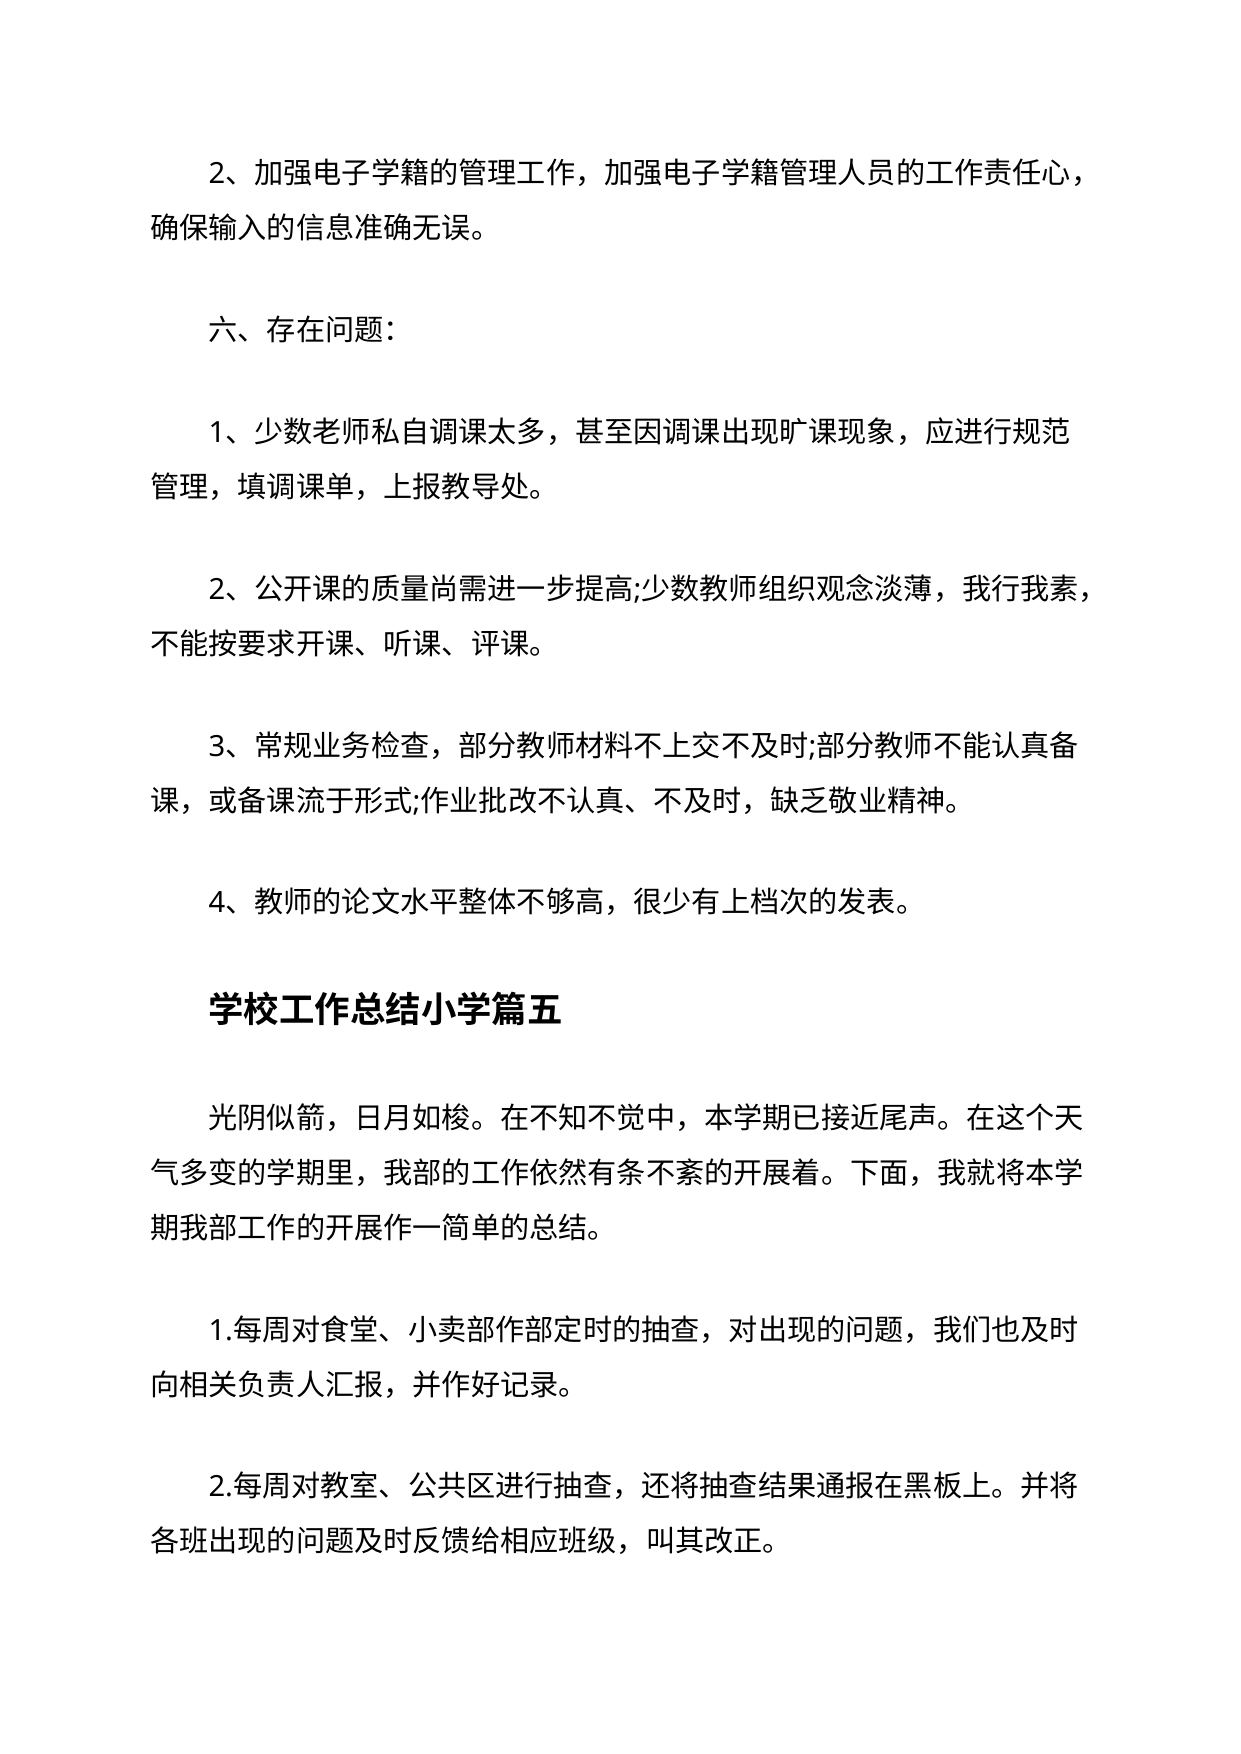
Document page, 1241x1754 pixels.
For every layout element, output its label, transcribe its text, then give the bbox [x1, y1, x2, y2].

text 2、公开课的质量尚需进一步提高;少数教师组织观念淡薄，我行我素，不能按要求开课、听课、评课。 [150, 565, 1090, 663]
text 4、教师的论文水平整体不够高，很少有上档次的发表。 [150, 879, 1090, 921]
text 1、少数老师私自调课太多，甚至因调课出现旷课现象，应进行规范管理，填调课单，上报教导处。 [150, 408, 1090, 506]
text 3、常规业务检查，部分教师材料不上交不及时;部分教师不能认真备课，或备课流于形式;作业批改不认真、不及时，缺乏敬业精神。 [150, 722, 1090, 819]
text 1.每周对食堂、小卖部作部定时的抽查，对出现的问题，我们也及时向相关负责人汇报，并作好记录。 [150, 1306, 1090, 1403]
text 2、加强电子学籍的管理工作，加强电子学籍管理人员的工作责任心，确保输入的信息准确无误。 [150, 150, 1090, 247]
text 光阴似箭，日月如梭。在不知不觉中，本学期已接近尾声。在这个天气多变的学期里，我部的工作依然有条不紊的开展着。下面，我就将本学期我部工作的开展作一简单的总结。 [150, 1094, 1090, 1247]
text 学校工作总结小学篇五 [150, 981, 1090, 1032]
text 六、存在问题： [150, 307, 1090, 349]
text 2.每周对教室、公共区进行抽查，还将抽查结果通报在黑板上。并将各班出现的问题及时反馈给相应班级，叫其改正。 [150, 1463, 1090, 1560]
